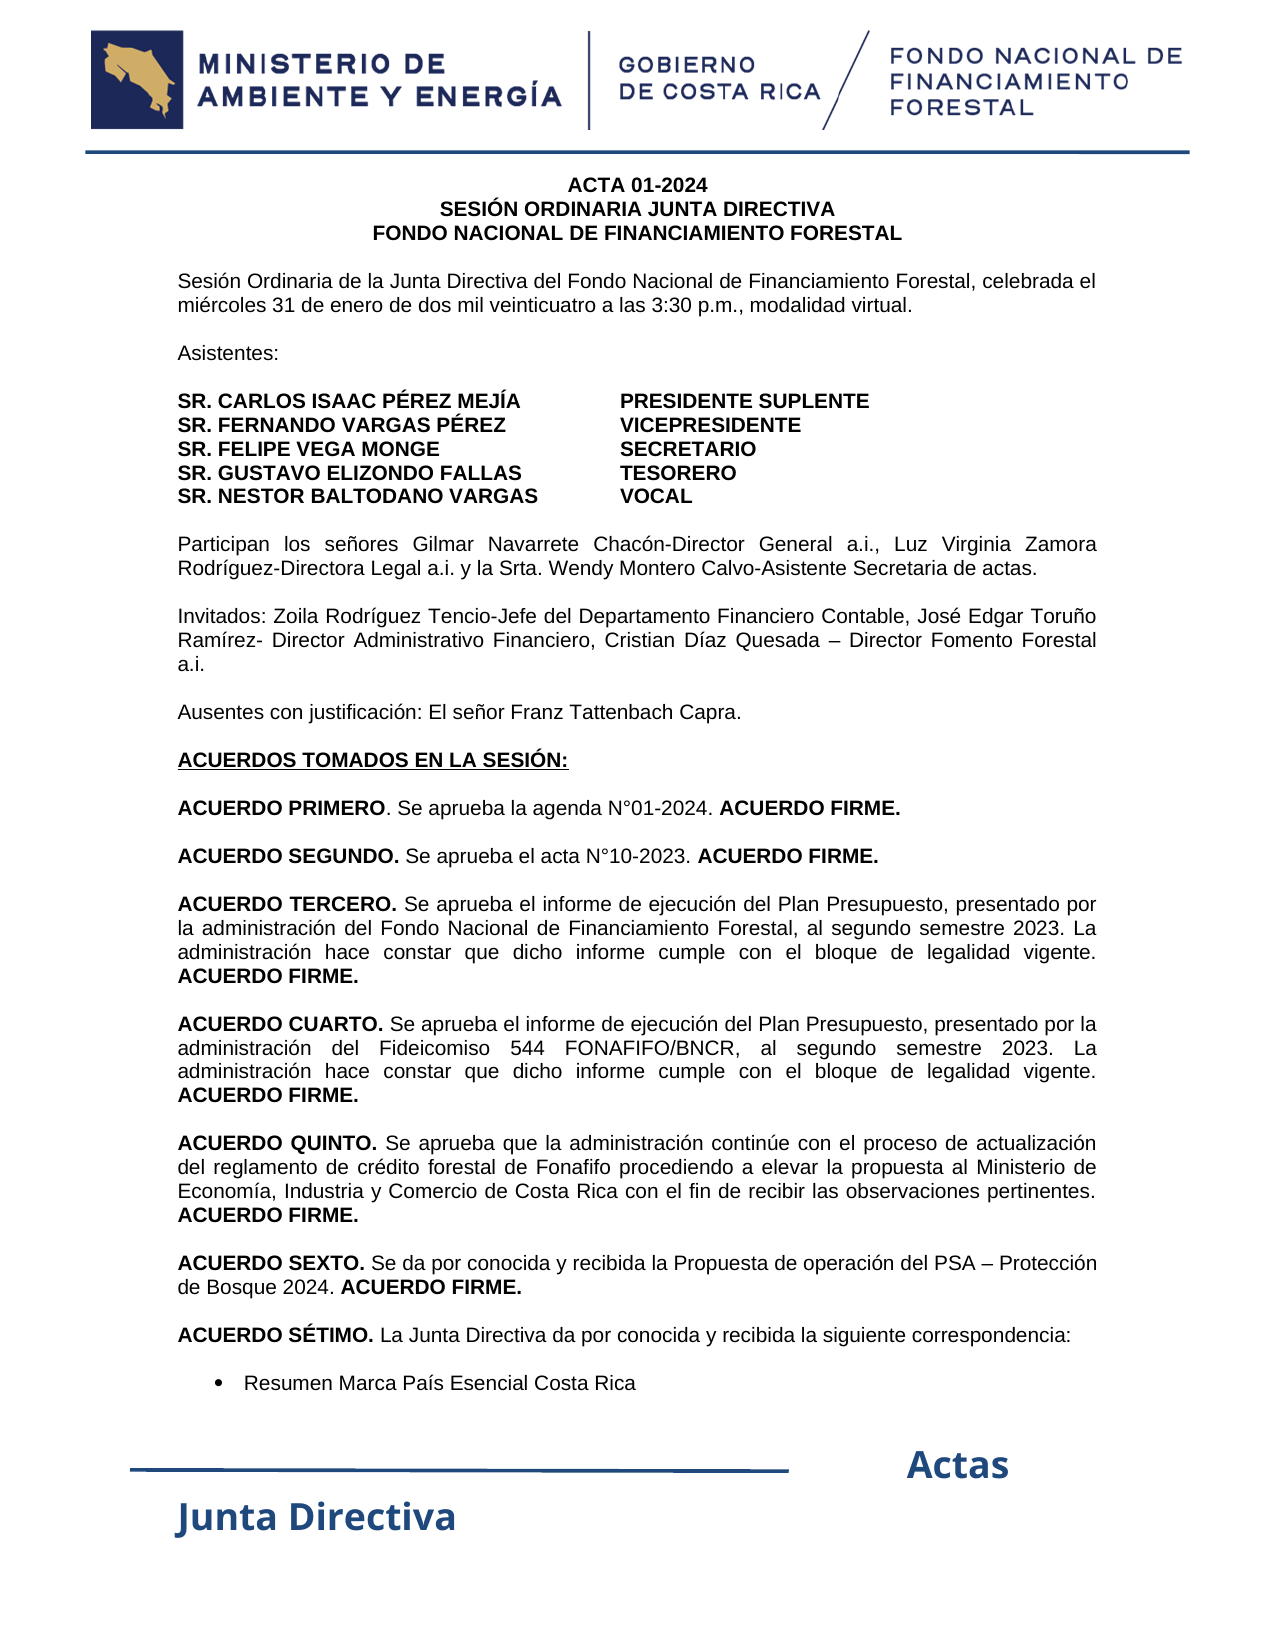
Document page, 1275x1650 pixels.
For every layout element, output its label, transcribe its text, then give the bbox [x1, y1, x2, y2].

text ACUERDO SÉTIMO. La Junta Directiva da por conocida y recibida la siguiente correspondencia: [177, 1323, 1098, 1347]
picture [91, 30, 1184, 130]
text ACUERDO CUARTO. Se aprueba el informe de ejecución del Plan Presupuesto, presentado por la administración del Fideicomiso 544 FONAFIFO/BNCR, al segundo semestre 2023. La administración hace constar que dicho informe cumple con el bloque de legalidad vigente. ACUERDO FIRME. [177, 1011, 1098, 1107]
text Asistentes: [177, 341, 1098, 364]
text FONDO NACIONAL DE FINANCIAMIENTO FORESTAL [177, 221, 1098, 245]
text SR. FERNANDO VARGAS PÉREZ VICEPRESIDENTE [177, 412, 1098, 436]
list Resumen Marca País Esencial Costa Rica [215, 1371, 1098, 1395]
text ACUERDO TERCERO. Se aprueba el informe de ejecución del Plan Presupuesto, presentado por la administración del Fondo Nacional de Financiamiento Forestal, al segundo semestre 2023. La administración hace constar que dicho informe cumple con el bloque de legalidad vigente. ACUERDO FIRME. [177, 892, 1098, 987]
text ACUERDOS TOMADOS EN LA SESIÓN: [177, 748, 1098, 772]
text ACUERDO SEGUNDO. Se aprueba el acta N°10-2023. ACUERDO FIRME. [177, 844, 1098, 868]
text SESIÓN ORDINARIA JUNTA DIRECTIVA [177, 197, 1098, 221]
text ACUERDO QUINTO. Se aprueba que la administración continúe con el proceso de actualización del reglamento de crédito forestal de Fonafifo procediendo a elevar la propuesta al Ministerio de Economía, Industria y Comercio de Costa Rica con el fin de recibir las observaciones pertinentes. ACUERDO FIRME. [177, 1131, 1098, 1227]
text Participan los señores Gilmar Navarrete Chacón-Director General a.i., Luz Virginia Zamora Rodríguez-Directora Legal a.i. y la Srta. Wendy Montero Calvo-Asistente Secretaria de actas. [177, 532, 1098, 580]
text SR. NESTOR BALTODANO VARGAS VOCAL [177, 484, 1098, 508]
text ACUERDO SEXTO. Se da por conocida y recibida la Propuesta de operación del PSA – Protección de Bosque 2024. ACUERDO FIRME. [177, 1251, 1098, 1299]
text ACUERDO PRIMERO. Se aprueba la agenda N°01-2024. ACUERDO FIRME. [177, 796, 1098, 820]
text SR. GUSTAVO ELIZONDO FALLAS TESORERO [177, 460, 1098, 484]
text Invitados: Zoila Rodríguez Tencio-Jefe del Departamento Financiero Contable, José Edgar Toruño Ramírez- Director Administrativo Financiero, Cristian Díaz Quesada – Director Fomento Forestal a.i. [177, 604, 1098, 676]
text SR. FELIPE VEGA MONGE SECRETARIO [177, 436, 1098, 460]
text ACTA 01-2024 [177, 173, 1098, 197]
text SR. CARLOS ISAAC PÉREZ MEJÍA PRESIDENTE SUPLENTE [177, 388, 1098, 412]
text Sesión Ordinaria de la Junta Directiva del Fondo Nacional de Financiamiento Forestal, celebrada el miércoles 31 de enero de dos mil veinticuatro a las 3:30 p.m., modalidad virtual. [177, 269, 1098, 317]
text Ausentes con justificación: El señor Franz Tattenbach Capra. [177, 700, 1098, 724]
